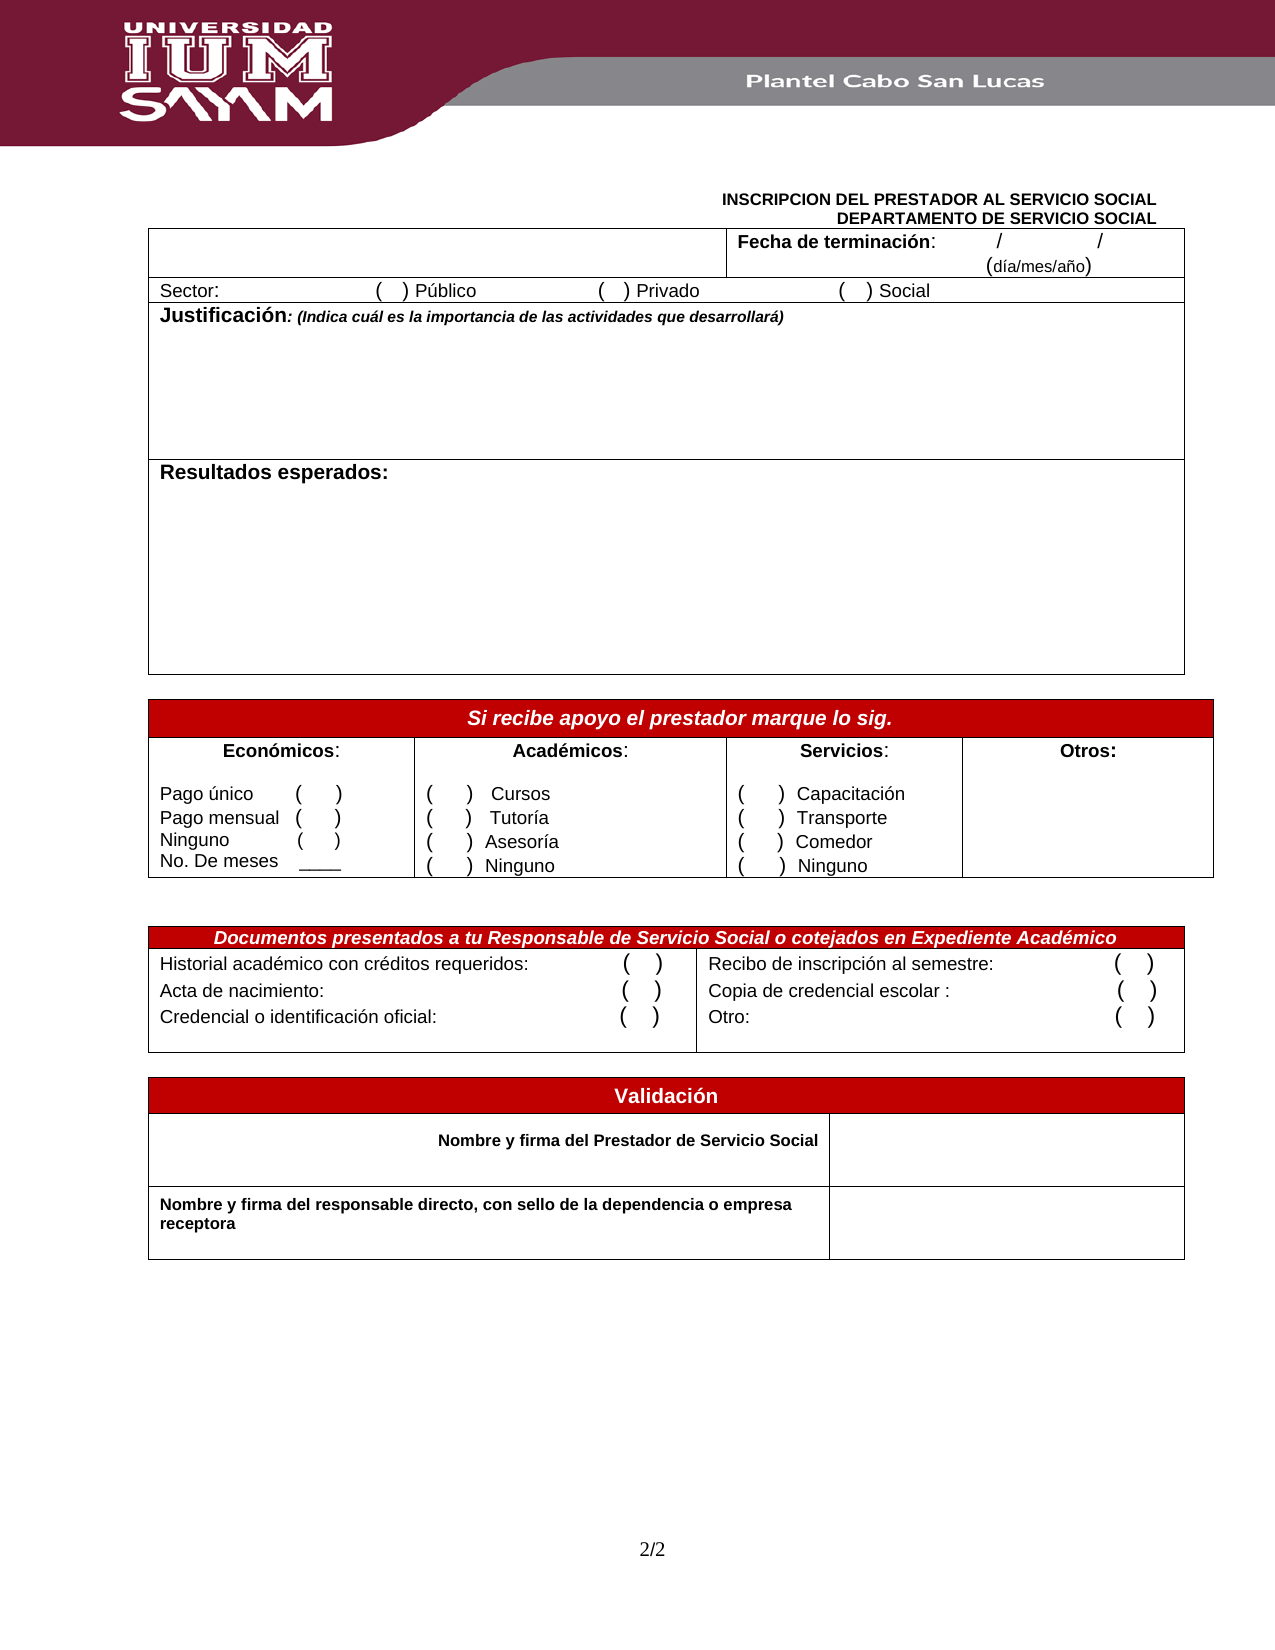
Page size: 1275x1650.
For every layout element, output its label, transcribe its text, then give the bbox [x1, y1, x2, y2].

table_cell Servicios: ( ) Capacitación ( ) Transporte ( ) Comedor ( ) Ninguno [727, 738, 962, 877]
table_cell Historial académico con créditos requeridos: ( ) Acta de nacimiento: ( ) Credencial o identificación oficial: ( ) [149, 949, 696, 1052]
table_cell Otros: [963, 738, 1213, 877]
table_cell [830, 1114, 1184, 1186]
table_cell Recibo de inscripción al semestre: ( ) Copia de credencial escolar : ( ) Otro: ( ) [697, 949, 1184, 1052]
picture [0, 0, 1275, 161]
table_cell Sector: ( ) Público ( ) Privado ( ) Social [149, 278, 1184, 302]
table_header Si recibe apoyo el prestador marque lo sig. [149, 700, 1213, 737]
table_cell Nombre y firma del Prestador de Servicio Social [149, 1114, 829, 1186]
table_cell Fecha de terminación: / / (día/mes/año) [727, 229, 1184, 277]
table_header Validación [149, 1078, 1184, 1113]
table_cell Resultados esperados: [149, 460, 1184, 674]
table_cell Económicos: Pago único ( ) Pago mensual ( ) Ninguno ( ) No. De meses ____ [149, 738, 414, 877]
table_cell Nombre y firma del responsable directo, con sello de la dependencia o empresa receptora [149, 1187, 829, 1259]
table_cell Justificación: (Indica cuál es la importancia de las actividades que desarrollará) [149, 303, 1184, 459]
table_cell [149, 229, 726, 277]
table_cell [830, 1187, 1184, 1259]
table_header Documentos presentados a tu Responsable de Servicio Social o cotejados en Expediente Académico [149, 927, 1184, 948]
table_cell Académicos: ( ) Cursos ( ) Tutoría ( ) Asesoría ( ) Ninguno [415, 738, 726, 877]
